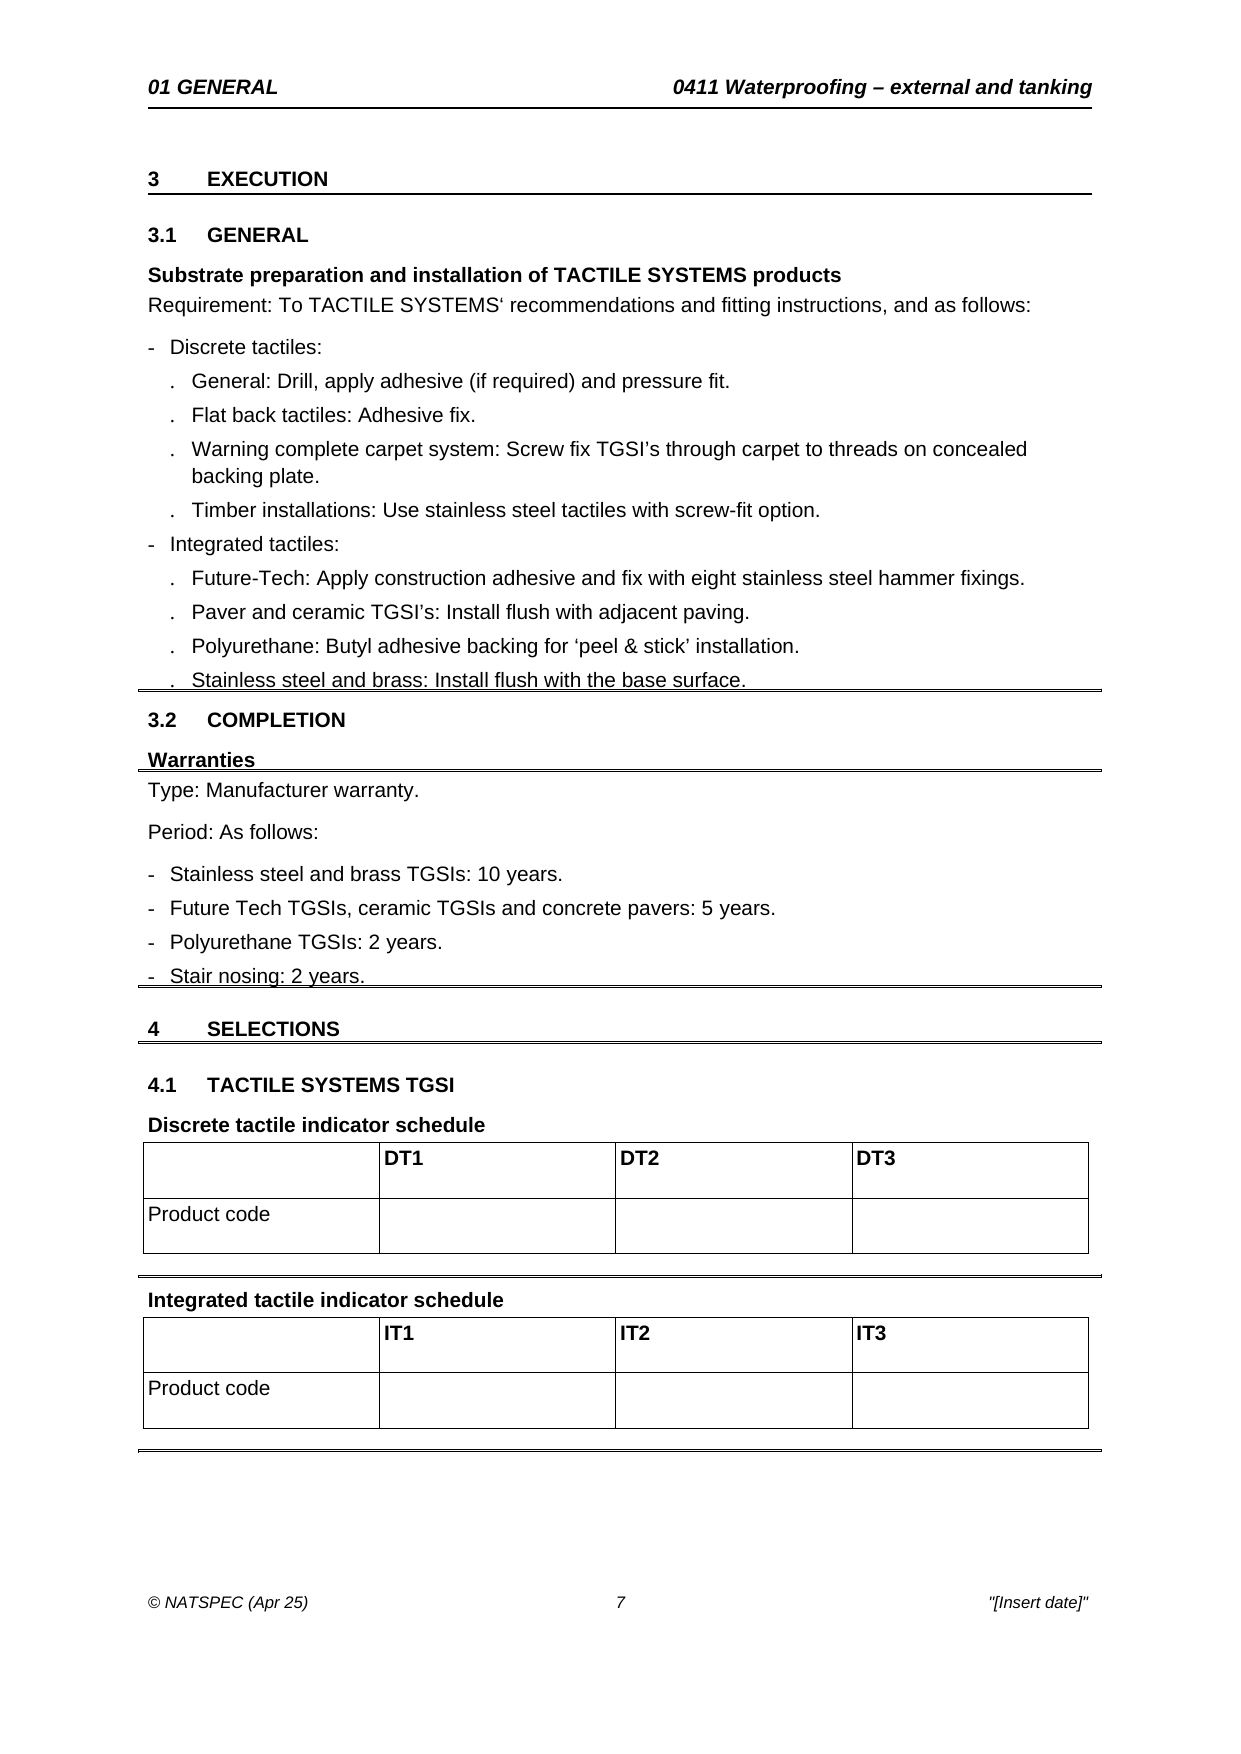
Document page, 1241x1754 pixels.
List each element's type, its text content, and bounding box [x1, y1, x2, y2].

subtitle SELECTIONS [148, 1016, 1092, 1041]
text Warning complete carpet system: Screw fix TGSI’s through carpet to threads on concealed backing plate. [169, 437, 1092, 488]
text Stainless steel and brass TGSIs: 10 years. [148, 862, 1092, 886]
text Polyurethane: Butyl adhesive backing for ‘peel & stick’ installation. [169, 634, 1092, 658]
table_header IT2 [616, 1318, 852, 1372]
text Future Tech TGSIs, ceramic TGSIs and concrete pavers: 5 years. [148, 896, 1092, 920]
text Type: Manufacturer warranty. [148, 778, 1092, 802]
text Timber installations: Use stainless steel tactiles with screw-fit option. [169, 498, 1092, 522]
text Flat back tactiles: Adhesive fix. [169, 403, 1092, 427]
text Future-Tech: Apply construction adhesive and fix with eight stainless steel hammer fixings. [169, 566, 1092, 590]
text Integrated tactiles: [148, 532, 1092, 556]
text Period: As follows: [148, 820, 1092, 844]
subtitle TACTILE SYSTEMS TGSI [148, 1073, 1092, 1097]
subtitle EXECUTION [148, 167, 1092, 193]
text Stainless steel and brass: Install flush with the base surface. [169, 668, 1092, 689]
table_cell Product code [144, 1373, 379, 1427]
table_header [144, 1318, 379, 1372]
subtitle Integrated tactile indicator schedule [148, 1287, 1092, 1311]
subtitle Warranties [148, 748, 1092, 769]
table_header IT3 [853, 1318, 1088, 1372]
table_cell Product code [144, 1199, 379, 1253]
text Polyurethane TGSIs: 2 years. [148, 930, 1092, 954]
text Requirement: To TACTILE SYSTEMS‘ recommendations and fitting instructions, and as follows: [148, 293, 1092, 317]
table_cell [853, 1199, 1088, 1253]
subtitle Discrete tactile indicator schedule [148, 1113, 1092, 1137]
table_header IT1 [380, 1318, 615, 1372]
table_cell [380, 1373, 615, 1427]
table_cell [616, 1199, 852, 1253]
table_cell [616, 1373, 852, 1427]
subtitle COMPLETION [148, 708, 1092, 732]
text Paver and ceramic TGSI’s: Install flush with adjacent paving. [169, 600, 1092, 624]
text General: Drill, apply adhesive (if required) and pressure fit. [169, 369, 1092, 393]
subtitle GENERAL [148, 223, 1092, 247]
table_header DT3 [853, 1143, 1088, 1197]
table_cell [853, 1373, 1088, 1427]
text Stair nosing: 2 years. [148, 964, 1092, 985]
table_cell [380, 1199, 615, 1253]
table_header [144, 1143, 379, 1197]
table_header DT1 [380, 1143, 615, 1197]
subtitle Substrate preparation and installation of TACTILE SYSTEMS products [148, 263, 1092, 287]
table_header DT2 [616, 1143, 852, 1197]
text Discrete tactiles: [148, 335, 1092, 359]
